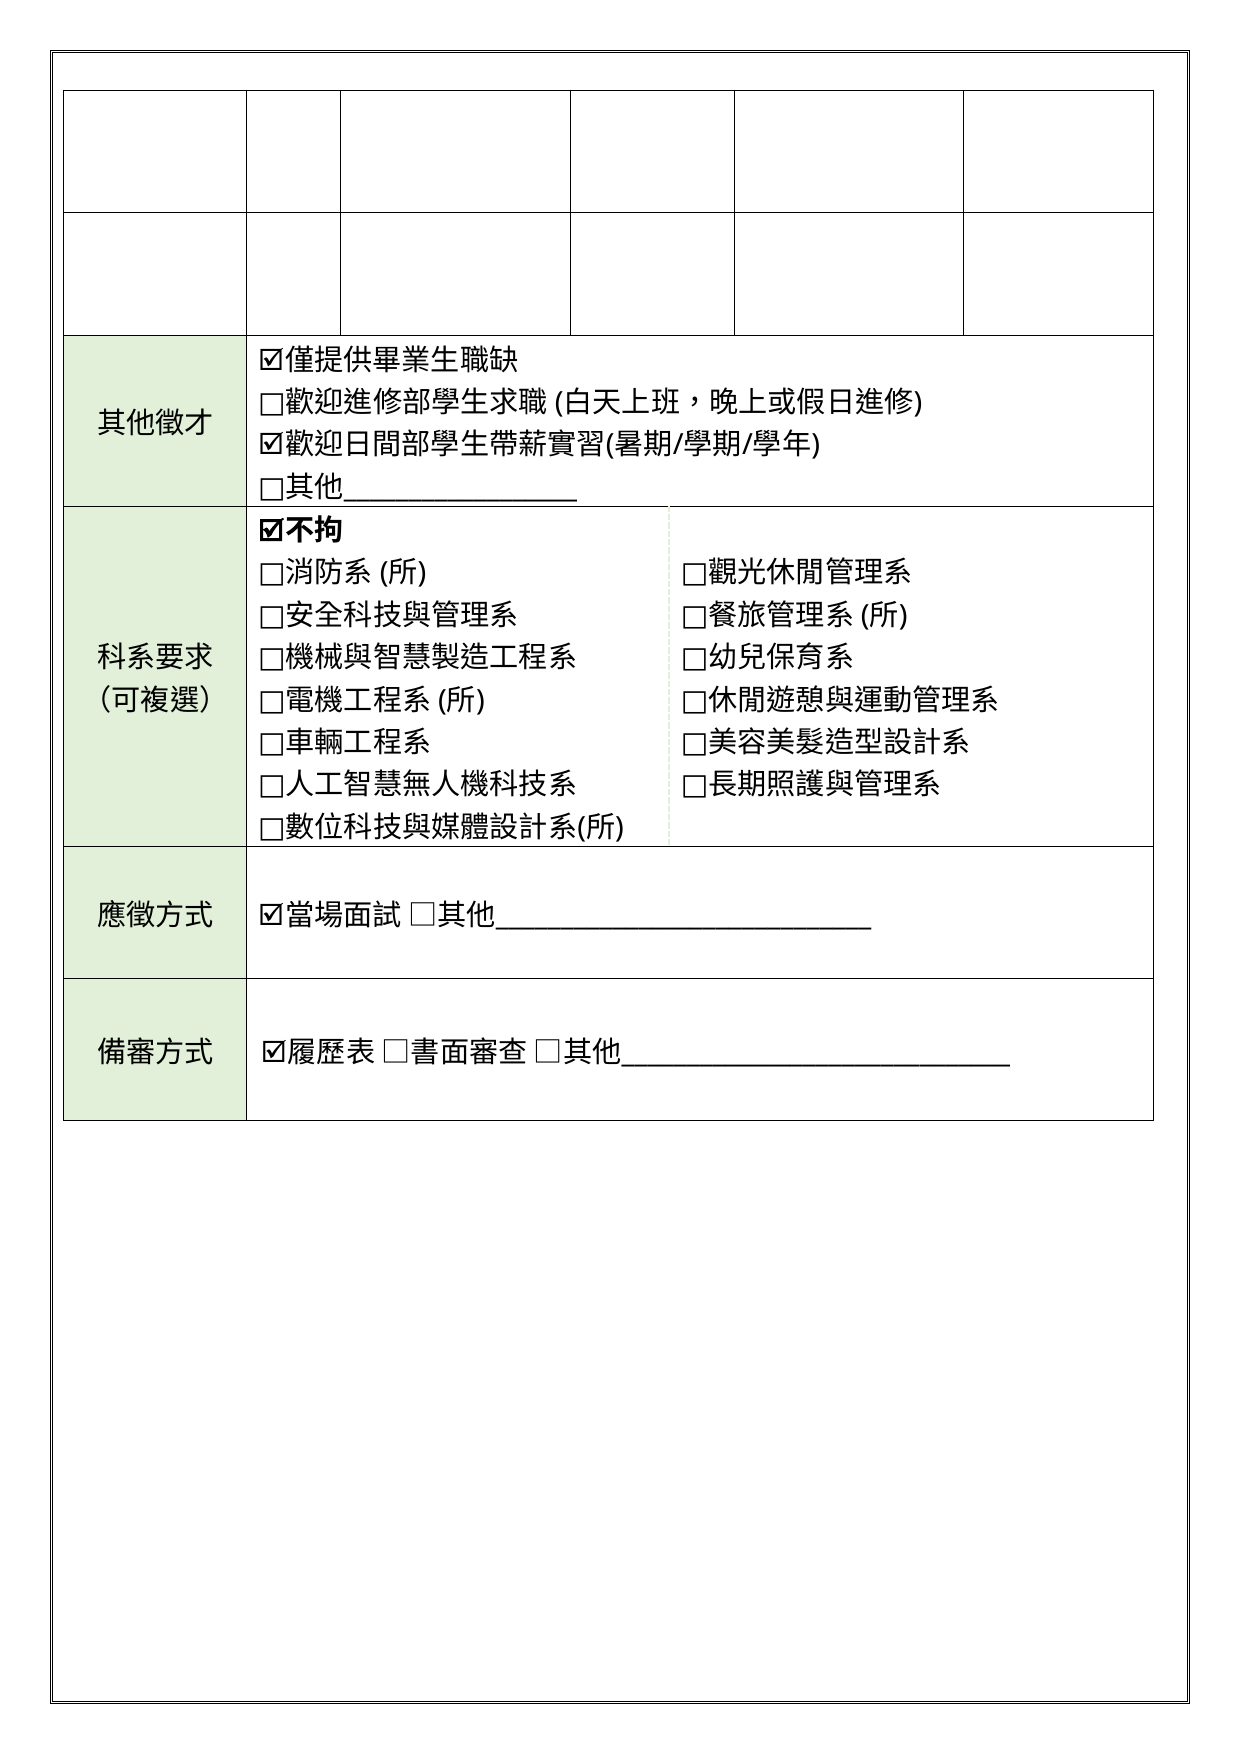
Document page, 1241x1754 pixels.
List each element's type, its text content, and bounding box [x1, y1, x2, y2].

table_cell 不拘 □消防系 (所) □安全科技與管理系 □機械與智慧製造工程系 □電機工程系 (所) □車輛工程系 □人工智慧無人機科技系 □數位科技與媒體設計系(所) [247, 507, 669, 846]
table_cell 科系要求（可複選） [64, 507, 246, 846]
table_cell [64, 213, 246, 335]
table_cell [571, 213, 734, 335]
table_cell 其他徵才 [64, 336, 246, 506]
table_cell [735, 213, 963, 335]
table_cell □觀光休閒管理系 □餐旅管理系 (所) □幼兒保育系 □休閒遊憩與運動管理系 □美容美髮造型設計系 □長期照護與管理系 [669, 507, 1153, 846]
table_cell 應徵方式 [64, 847, 246, 978]
table_cell [247, 213, 340, 335]
table_cell [735, 91, 963, 212]
table_cell [341, 91, 570, 212]
table_cell [571, 91, 734, 212]
table_cell 僅提供畢業生職缺 □歡迎進修部學生求職 (白天上班，晚上或假日進修) 歡迎日間部學生帶薪實習(暑期/學期/學年) □其他__________________ [247, 336, 1153, 506]
table_cell [247, 91, 340, 212]
table_cell 履歷表 □書面審查 □其他______________________________ [247, 979, 1153, 1120]
table_cell 當場面試 □其他_____________________________ [247, 847, 1153, 978]
table_cell [341, 213, 570, 335]
table_cell [964, 91, 1153, 212]
table_cell [964, 213, 1153, 335]
table_cell [64, 91, 246, 212]
table_cell 備審方式 [64, 979, 246, 1120]
